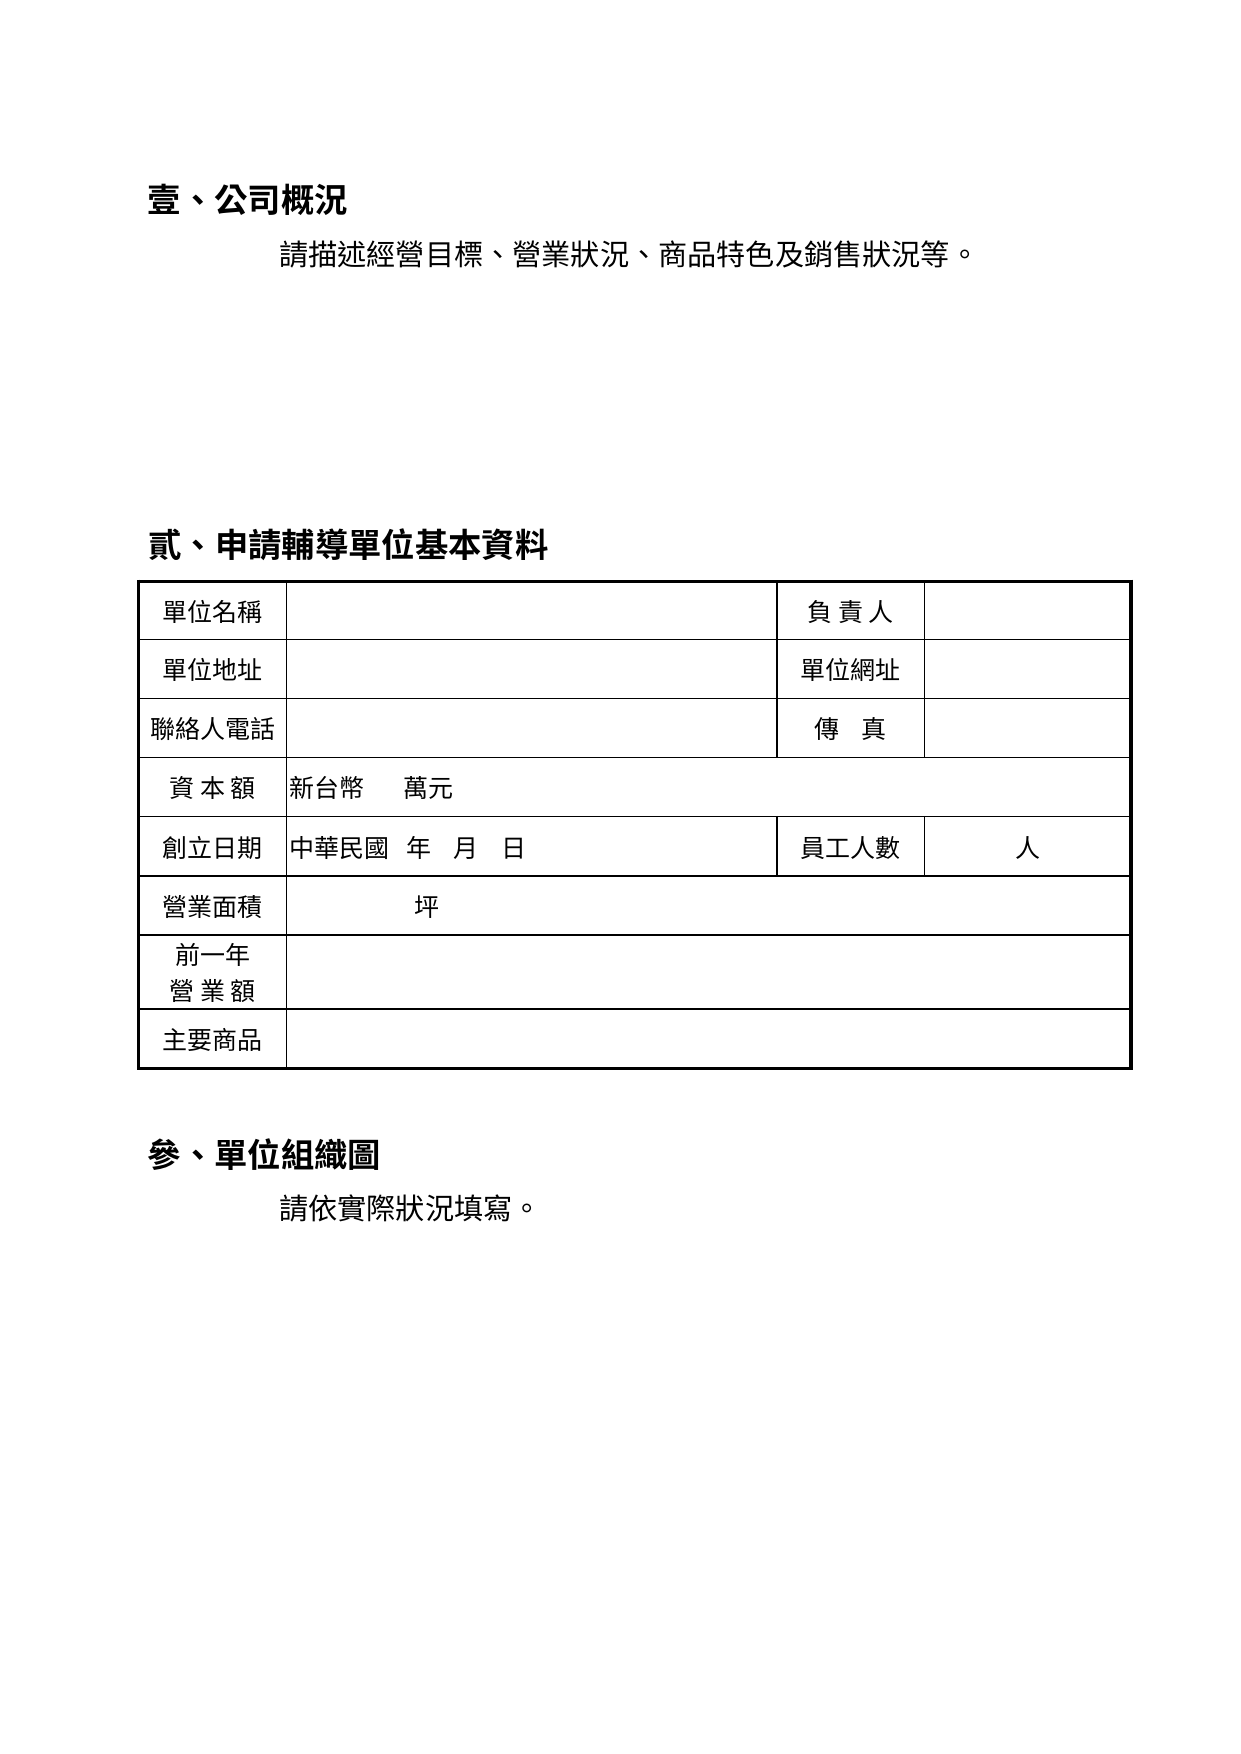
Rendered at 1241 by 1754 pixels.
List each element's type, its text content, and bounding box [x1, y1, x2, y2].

table_cell 聯絡人電話 [140, 699, 286, 757]
table_cell [287, 936, 1129, 1008]
table_cell [287, 640, 776, 698]
text 貳、申請輔導單位基本資料 [147, 519, 1122, 567]
table_cell 單位網址 [778, 640, 924, 698]
table_cell 員工人數 [778, 817, 924, 875]
table_header [925, 583, 1129, 639]
table_cell [925, 640, 1129, 698]
table_cell 中華民國 年 月 日 [287, 817, 776, 875]
table_cell [287, 699, 776, 757]
table_cell 單位地址 [140, 640, 286, 698]
table_header 負 責 人 [778, 583, 924, 639]
table_cell 創立日期 [140, 817, 286, 875]
text 壹、公司概況 [148, 161, 1122, 236]
table_header 單位名稱 [140, 583, 286, 639]
table_header [287, 583, 776, 639]
table_cell 資 本 額 [140, 758, 286, 816]
table_cell [925, 699, 1129, 757]
table_cell 新台幣 萬元 [287, 758, 1129, 816]
table_cell 坪 [287, 877, 1129, 934]
text 請描述經營目標、營業狀況、商品特色及銷售狀況等。 [218, 236, 1122, 273]
table_cell 前一年 營 業 額 [140, 936, 286, 1008]
table_cell 傳 真 [778, 699, 924, 757]
text 請依實際狀況填寫。 [218, 1189, 1122, 1227]
table_cell [287, 1010, 1129, 1067]
table_cell 主要商品 [140, 1010, 286, 1067]
table_cell 人 [925, 817, 1129, 875]
table_cell 營業面積 [140, 877, 286, 934]
text 參、單位組織圖 [148, 1128, 1122, 1177]
